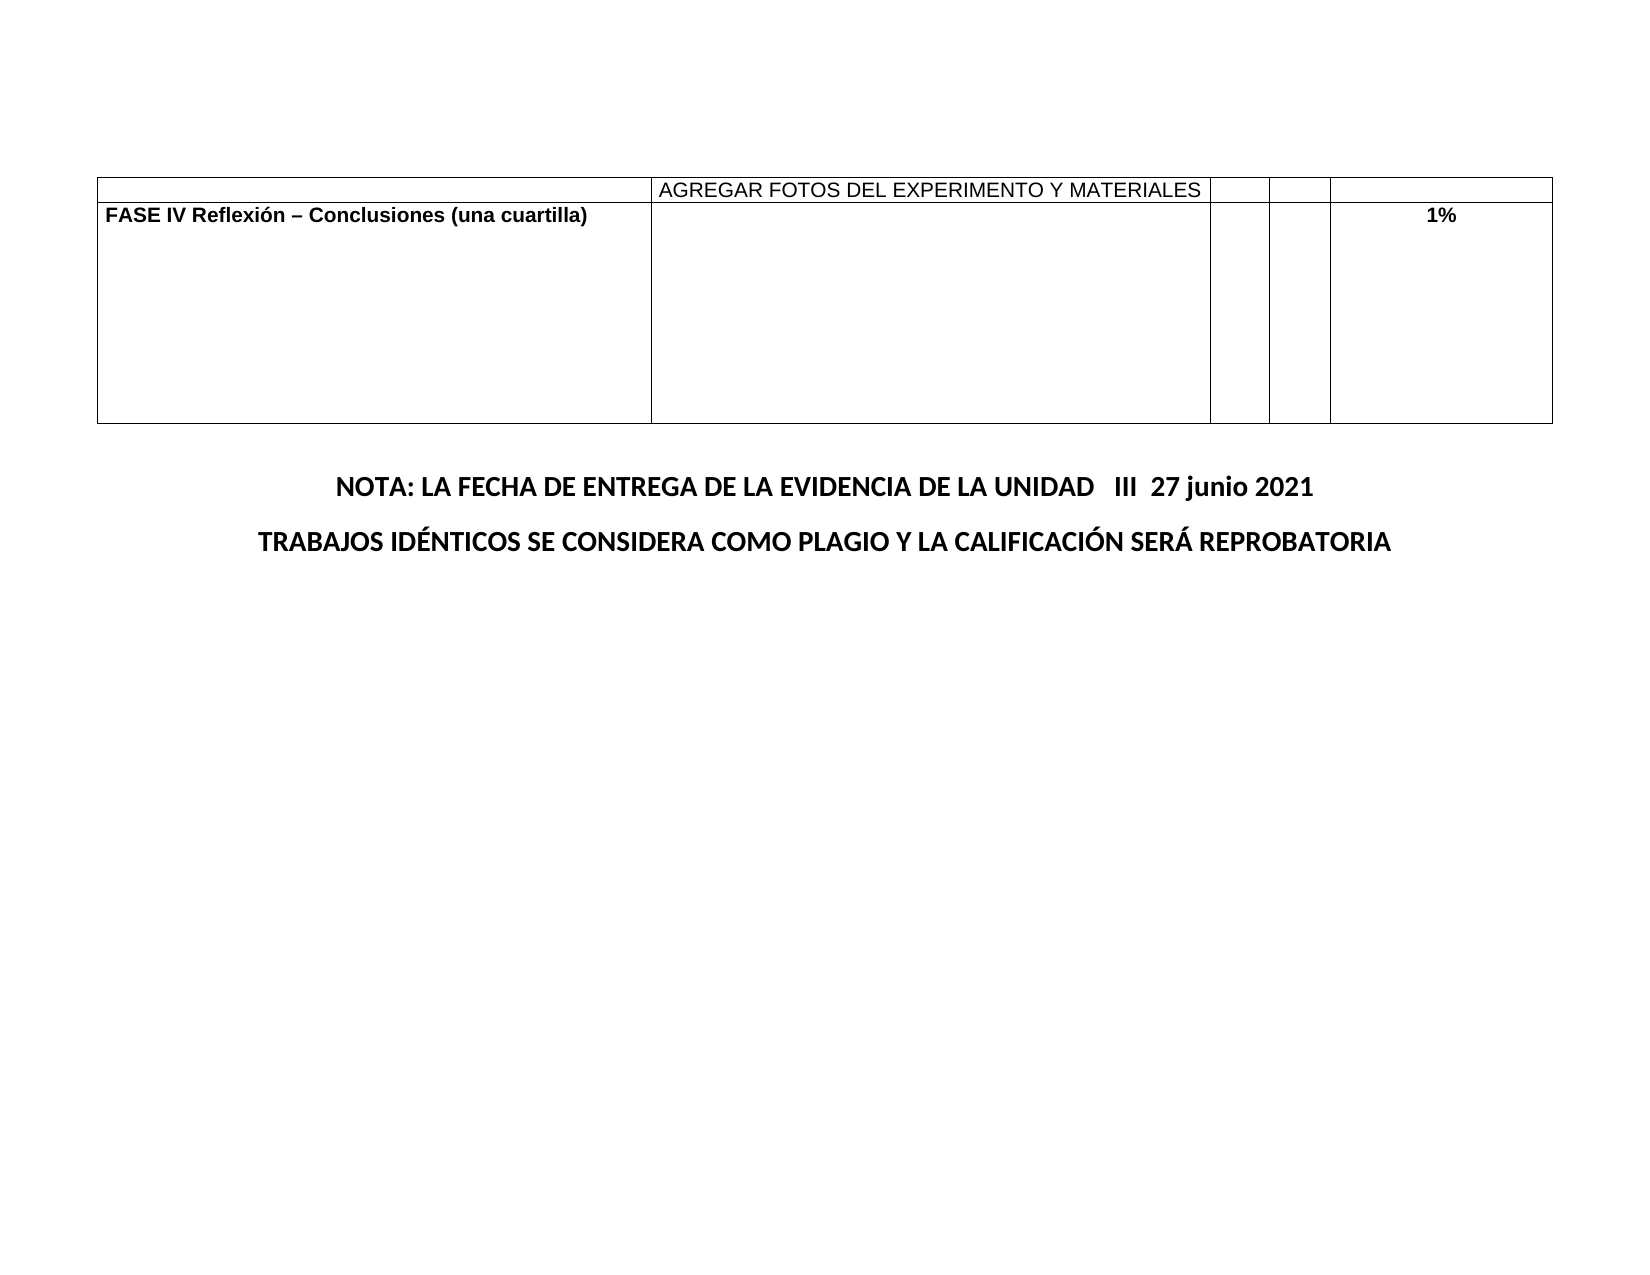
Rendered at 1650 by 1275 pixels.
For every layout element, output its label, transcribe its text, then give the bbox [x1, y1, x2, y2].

table_cell [1211, 203, 1269, 423]
table_cell [652, 203, 1210, 423]
table_cell [1211, 178, 1269, 202]
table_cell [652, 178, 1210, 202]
table_cell 1% [1331, 203, 1552, 423]
table_cell FASE IV Reflexión – Conclusiones (una cuartilla) [98, 203, 651, 423]
text NOTA: LA FECHA DE ENTREGA DE LA EVIDENCIA DE LA UNIDAD III 27 junio 2021 [148, 468, 1502, 504]
table_cell 6% [1331, 178, 1552, 202]
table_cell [98, 178, 651, 202]
text TRABAJOS IDÉNTICOS SE CONSIDERA COMO PLAGIO Y LA CALIFICACIÓN SERÁ REPROBATORIA [148, 523, 1502, 559]
table_cell [1270, 203, 1330, 423]
table_cell [1270, 178, 1330, 202]
